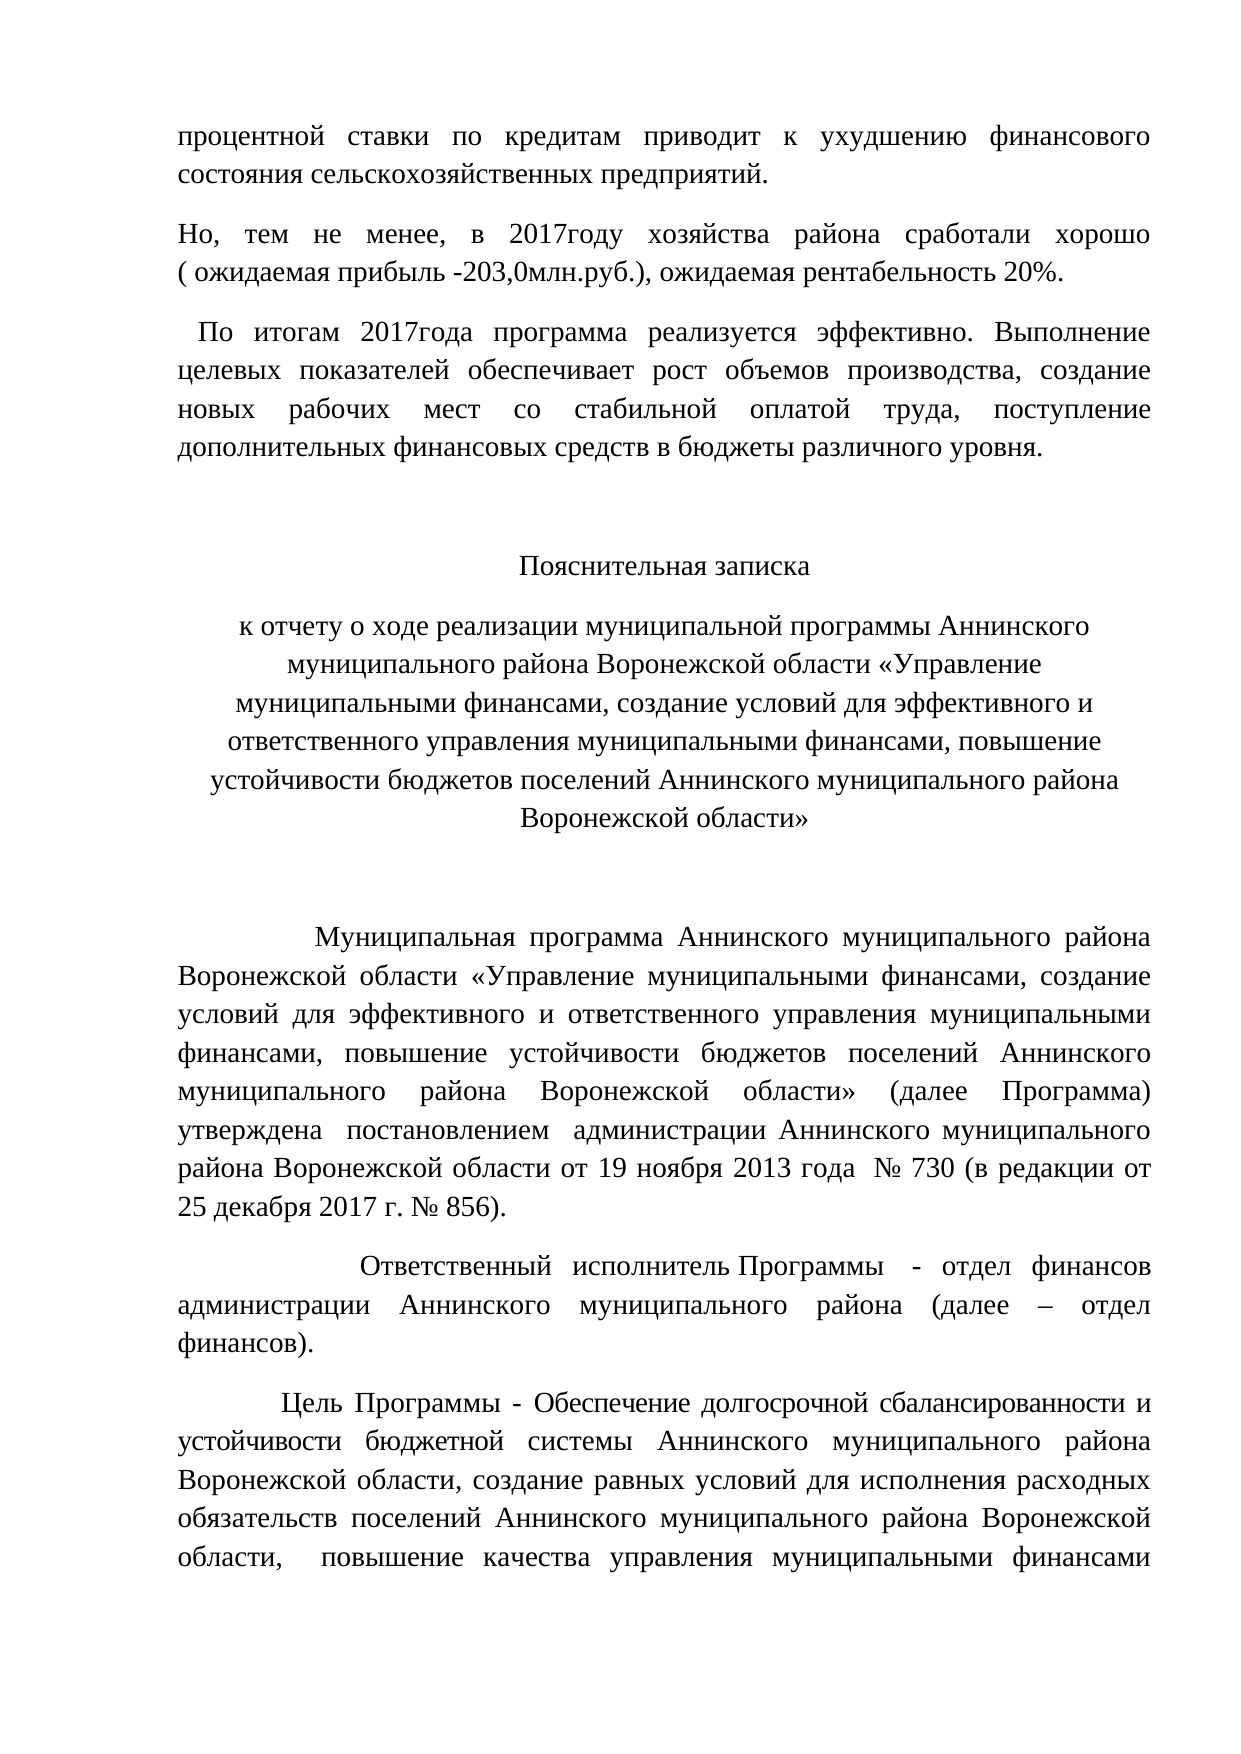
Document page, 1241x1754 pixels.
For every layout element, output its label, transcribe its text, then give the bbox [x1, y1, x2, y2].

text По итогам 2017года программа реализуется эффективно. Выполнение целевых показателей обеспечивает рост объемов производства, создание новых рабочих мест со стабильной оплатой труда, поступление дополнительных финансовых средств в бюджеты различного уровня. [177, 314, 1152, 463]
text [177, 1385, 1152, 1572]
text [177, 118, 1152, 190]
text Пояснительная записка [177, 548, 1152, 582]
text Ответственный исполнитель Программы - отдел финансов администрации Аннинского муниципального района (далее – отдел финансов). [177, 1248, 1152, 1359]
text к отчету о ходе реализации муниципальной программы Аннинского муниципального района Воронежской области «Управление муниципальными финансами, создание условий для эффективного и ответственного управления муниципальными финансами, повышение устойчивости бюджетов поселений Аннинского муниципального района Воронежской области» [177, 608, 1152, 834]
text Но, тем не менее, в 2017году хозяйства района сработали хорошо ( ожидаемая прибыль -203,0млн.руб.), ожидаемая рентабельность 20%. [177, 216, 1152, 288]
text Муниципальная программа Аннинского муниципального района Воронежской области «Управление муниципальными финансами, создание условий для эффективного и ответственного управления муниципальными финансами, повышение устойчивости бюджетов поселений Аннинского муниципального района Воронежской области» (далее Программа) утверждена постановлением администрации Аннинского муниципального района Воронежской области от 19 ноября 2013 года № 730 (в редакции от 25 декабря 2017 г. № 856). [177, 919, 1152, 1222]
